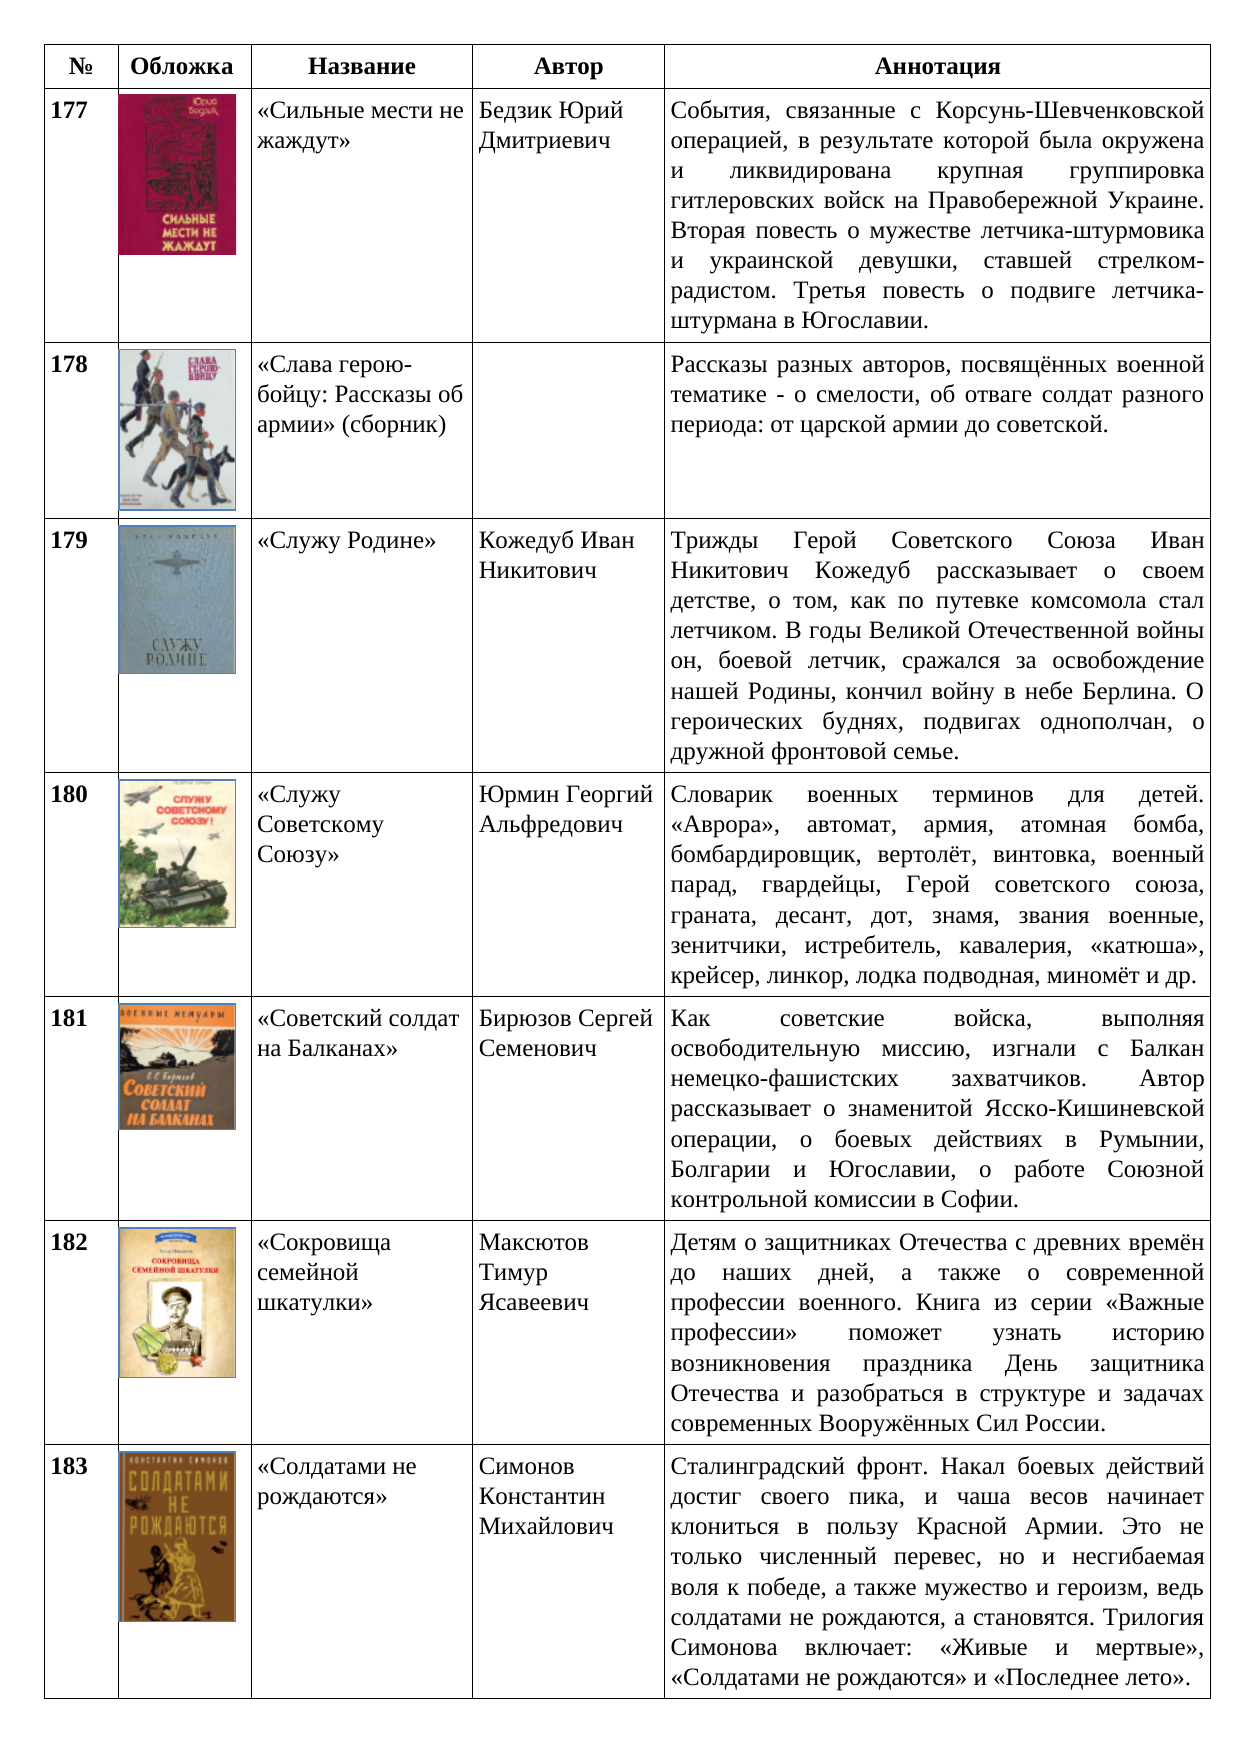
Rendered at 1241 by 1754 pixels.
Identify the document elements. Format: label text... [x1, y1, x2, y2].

picture [120, 781, 235, 927]
table_cell Бедзик Юрий Дмитриевич [473, 89, 664, 342]
table_cell «Солдатами не рождаются» [252, 1445, 472, 1698]
table_cell [473, 343, 664, 518]
table_cell Как советские войска, выполняя освободительную миссию, изгнали с Балкан немецко-фашистских захватчиков. Автор рассказывает о знаменитой Ясско-Кишиневской операции, о боевых действиях в Румынии, Болгарии и Югославии, о работе Союзной контрольной комиссии в Софии. [665, 997, 1210, 1220]
table_cell Рассказы разных авторов, посвящённых военной тематике - о смелости, об отваге солдат разного периода: от царской армии до советской. [665, 343, 1210, 518]
table_cell [119, 997, 251, 1220]
table_cell [45, 1445, 118, 1698]
table_cell [119, 89, 251, 342]
picture [120, 1005, 235, 1129]
table_cell «Сильные мести не жаждут» [252, 89, 472, 342]
table_cell [45, 1221, 118, 1444]
table_cell Сталинградский фронт. Накал боевых действий достиг своего пика, и чаша весов начинает клониться в пользу Красной Армии. Это не только численный перевес, но и несгибаемая воля к победе, а также мужество и героизм, ведь солдатами не рождаются, а становятся. Трилогия Симонова включает: «Живые и мертвые», «Солдатами не рождаются» и «Последнее лето». [665, 1445, 1210, 1698]
table_cell Юрмин Георгий Альфредович [473, 773, 664, 996]
picture [120, 527, 235, 673]
table_cell «Служу Советскому Союзу» [252, 773, 472, 996]
picture [120, 1453, 235, 1621]
table_cell Трижды Герой Советского Союза Иван Никитович Кожедуб рассказывает о своем детстве, о том, как по путевке комсомола стал летчиком. В годы Великой Отечественной войны он, боевой летчик, сражался за освобождение нашей Родины, кончил войну в небе Берлина. О героических буднях, подвигах однополчан, о дружной фронтовой семье. [665, 519, 1210, 772]
table_cell [119, 773, 251, 996]
table_header Название [252, 45, 472, 88]
table_cell Детям о защитниках Отечества с древних времён до наших дней, а также о современной профессии военного. Книга из серии «Важные профессии» поможет узнать историю возникновения праздника День защитника Отечества и разобраться в структуре и задачах современных Вооружённых Сил России. [665, 1221, 1210, 1444]
table_cell События, связанные с Корсунь-Шевченковской операцией, в результате которой была окружена и ликвидирована крупная группировка гитлеровских войск на Правобережной Украине. Вторая повесть о мужестве летчика-штурмовика и украинской девушки, ставшей стрелком-радистом. Третья повесть о подвиге летчика-штурмана в Югославии. [665, 89, 1210, 342]
table_cell [45, 519, 118, 772]
table_header Автор [473, 45, 664, 88]
table_cell «Слава герою-бойцу: Рассказы об армии» (сборник) [252, 343, 472, 518]
table_cell [119, 519, 251, 772]
table_cell [119, 343, 251, 518]
table_cell Симонов Константин Михайлович [473, 1445, 664, 1698]
table_cell [45, 773, 118, 996]
table_header Обложка [119, 45, 251, 88]
table_header № [45, 45, 118, 88]
table_cell «Сокровища семейной шкатулки» [252, 1221, 472, 1444]
table_cell [45, 89, 118, 342]
table_cell [119, 1445, 251, 1698]
picture [120, 350, 235, 509]
table_cell «Служу Родине» [252, 519, 472, 772]
table_header Аннотация [665, 45, 1210, 88]
table_cell [119, 1221, 251, 1444]
picture [120, 1229, 235, 1377]
table_cell Кожедуб Иван Никитович [473, 519, 664, 772]
picture [118, 94, 237, 255]
table_cell [45, 343, 118, 518]
table_cell Максютов Тимур Ясавеевич [473, 1221, 664, 1444]
table_cell «Советский солдат на Балканах» [252, 997, 472, 1220]
table_cell [45, 997, 118, 1220]
table_cell Бирюзов Сергей Семенович [473, 997, 664, 1220]
table_cell Словарик военных терминов для детей. «Аврора», автомат, армия, атомная бомба, бомбардировщик, вертолёт, винтовка, военный парад, гвардейцы, Герой советского союза, граната, десант, дот, знамя, звания военные, зенитчики, истребитель, кавалерия, «катюша», крейсер, линкор, лодка подводная, миномёт и др. [665, 773, 1210, 996]
